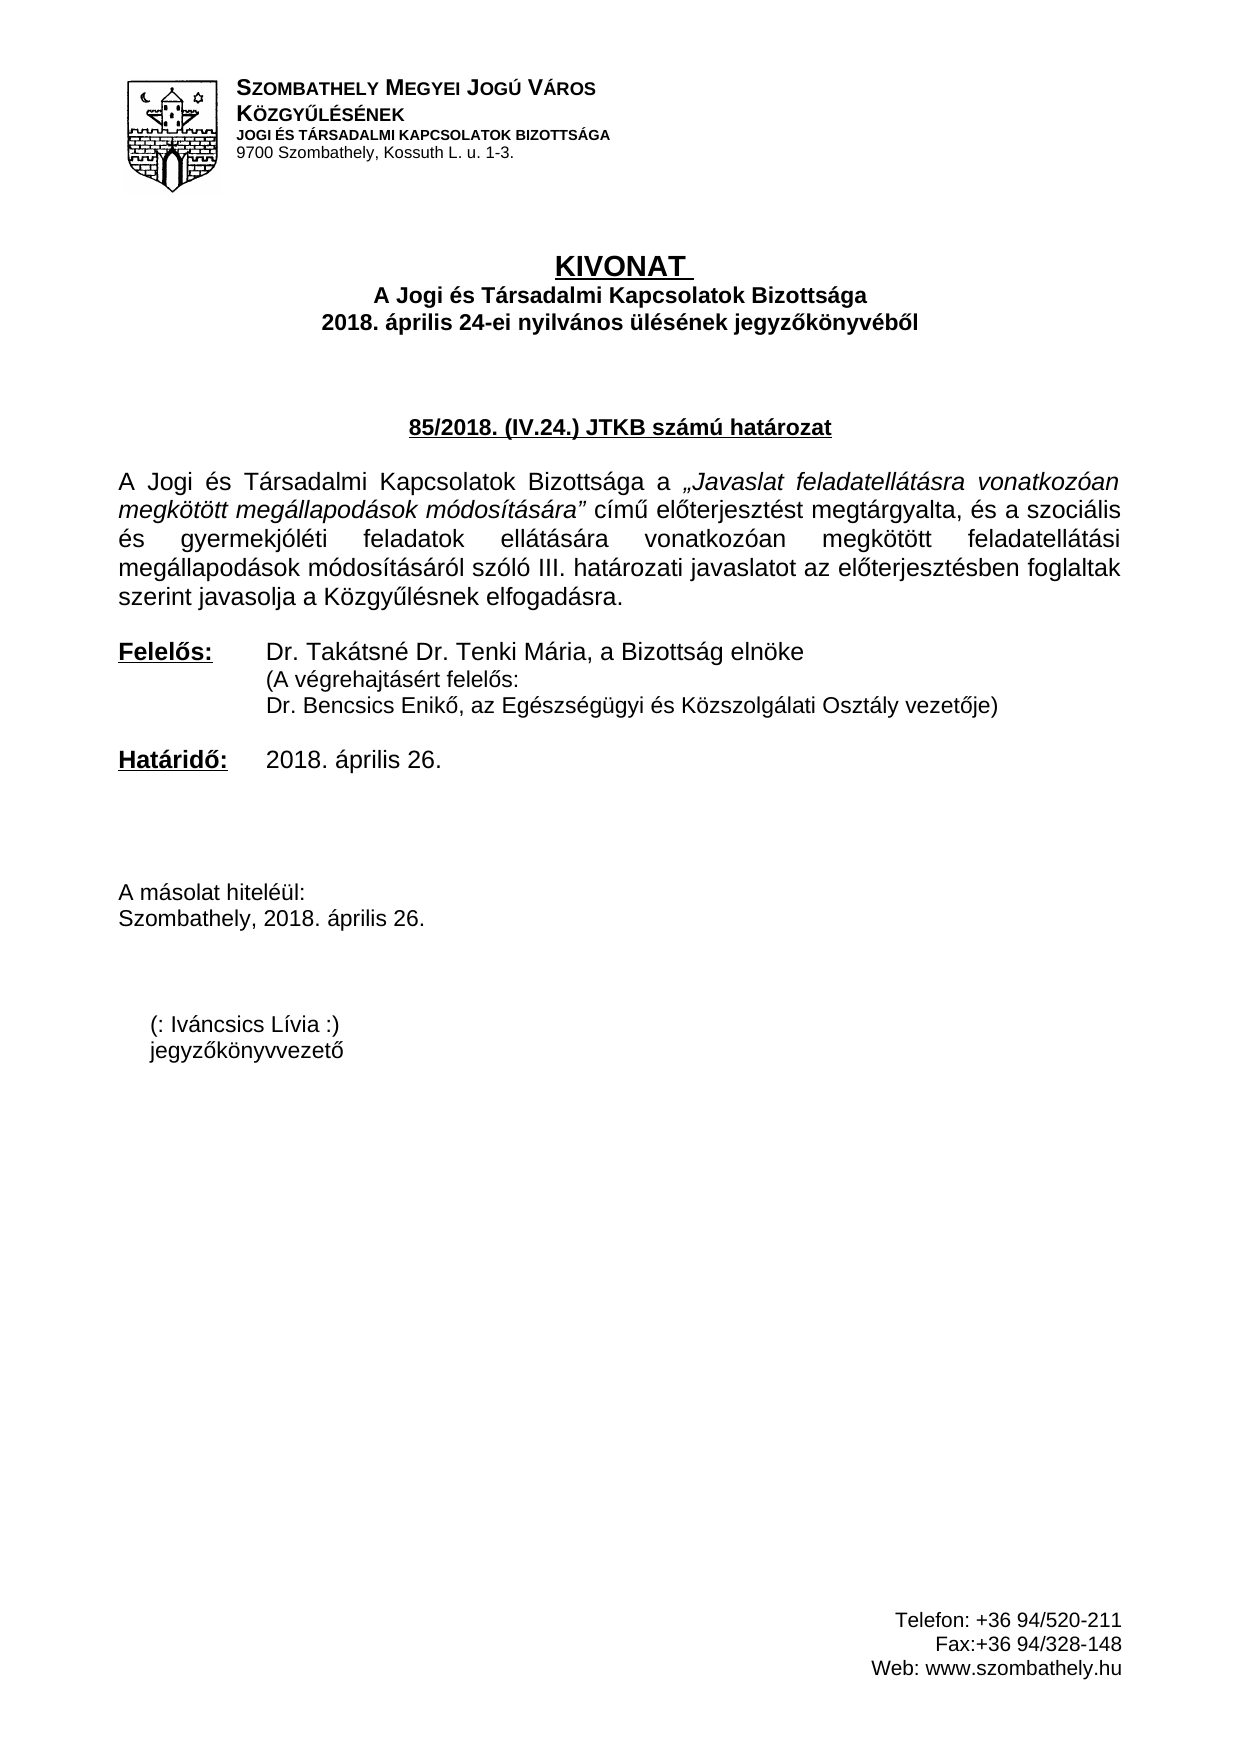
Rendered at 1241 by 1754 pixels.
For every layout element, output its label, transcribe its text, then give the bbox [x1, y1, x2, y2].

text jegyzőkönyvvezető [118, 1037, 1122, 1063]
picture [124, 77, 222, 195]
text A Jogi és Társadalmi Kapcsolatok Bizottsága [118, 282, 1122, 309]
text A Jogi és Társadalmi Kapcsolatok Bizottsága a „Javaslat feladatellátásra vonatkozóan megkötött megállapodások módosítására” című előterjesztést megtárgyalta, és a szociális és gyermekjóléti feladatok ellátására vonatkozóan megkötött feladatellátási megállapodások módosításáról szóló III. határozati javaslatot az előterjesztésben foglaltak szerint javasolja a Közgyűlésnek elfogadásra. [118, 467, 1122, 611]
text Kivonat [118, 249, 1122, 282]
text Felelős: Dr. Takátsné Dr. Tenki Mária, a Bizottság elnöke [118, 637, 1122, 666]
text (: Iváncsics Lívia :) [118, 1011, 1122, 1037]
text 85/2018. (IV.24.) JTKB számú határozat [118, 414, 1122, 440]
text Dr. Bencsics Enikő, az Egészségügyi és Közszolgálati Osztály vezetője) [265, 692, 1122, 718]
text A másolat hiteléül: [118, 879, 1122, 905]
text 2018. április 24-ei nyilvános ülésének jegyzőkönyvéből [118, 309, 1122, 335]
text Szombathely, 2018. április 26. [118, 905, 1122, 932]
text (A végrehajtásért felelős: [192, 666, 1122, 692]
text Határidő: 2018. április 26. [118, 745, 1122, 773]
